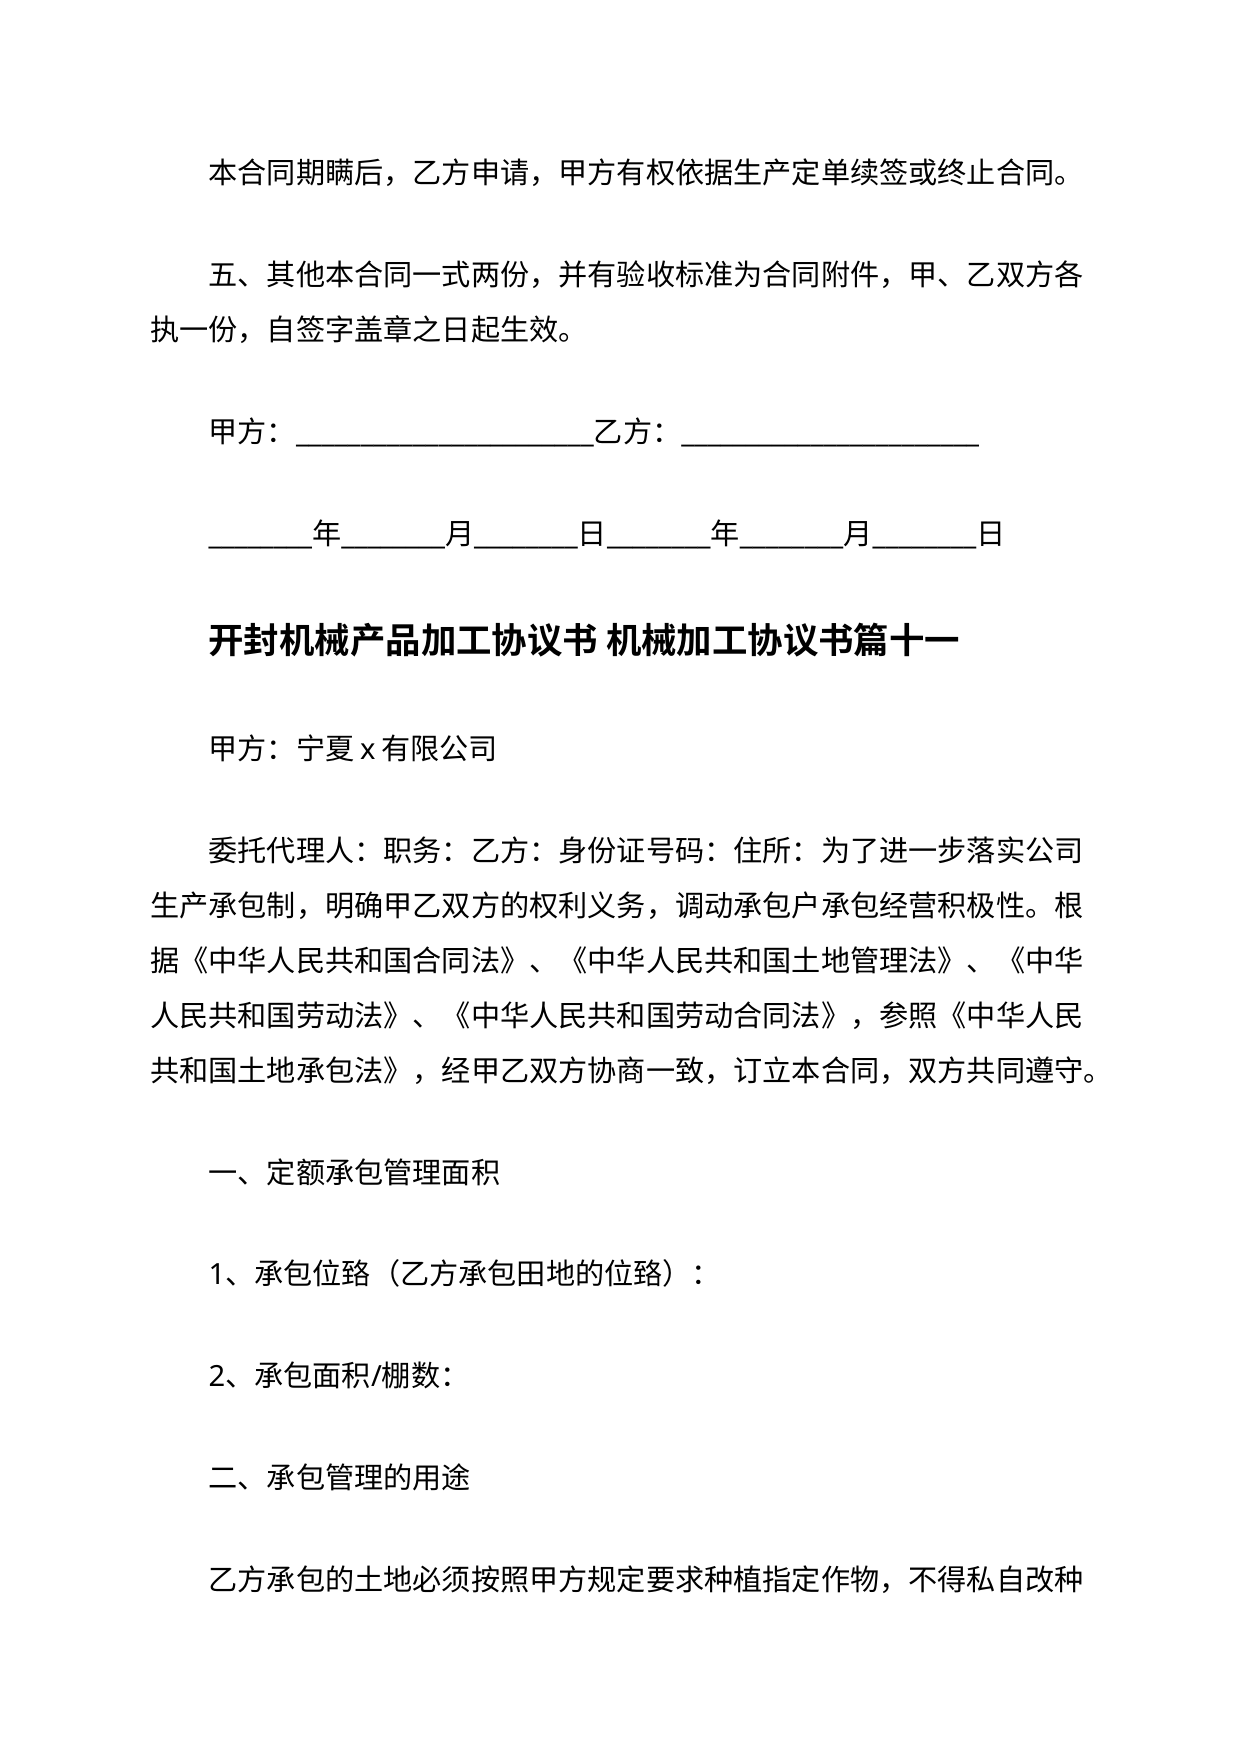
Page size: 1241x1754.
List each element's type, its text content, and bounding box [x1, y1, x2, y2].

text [150, 1557, 1090, 1599]
text 本合同期瞒后，乙方申请，甲方有权依据生产定单续签或终止合同。 [150, 150, 1090, 192]
text 1、承包位臵（乙方承包田地的位臵）： [150, 1251, 1090, 1293]
text 一、定额承包管理面积 [150, 1149, 1090, 1191]
text 二、承包管理的用途 [150, 1455, 1090, 1497]
text 五、其他本合同一式两份，并有验收标准为合同附件，甲、乙双方各执一份，自签字盖章之日起生效。 [150, 252, 1090, 349]
text 2、承包面积/棚数： [150, 1353, 1090, 1395]
text 甲方：_______________________乙方：_______________________ [150, 408, 1090, 451]
text ________年________月________日________年________月________日 [150, 510, 1090, 553]
text 开封机械产品加工协议书 机械加工协议书篇十一 [150, 612, 1090, 664]
text 甲方：宁夏x有限公司 [150, 726, 1090, 768]
text 委托代理人：职务：乙方：身份证号码：住所：为了进一步落实公司生产承包制，明确甲乙双方的权利义务，调动承包户承包经营积极性。根据《中华人民共和国合同法》、《中华人民共和国土地管理法》、《中华人民共和国劳动法》、《中华人民共和国劳动合同法》，参照《中华人民共和国土地承包法》，经甲乙双方协商一致，订立本合同，双方共同遵守。 [150, 828, 1090, 1090]
